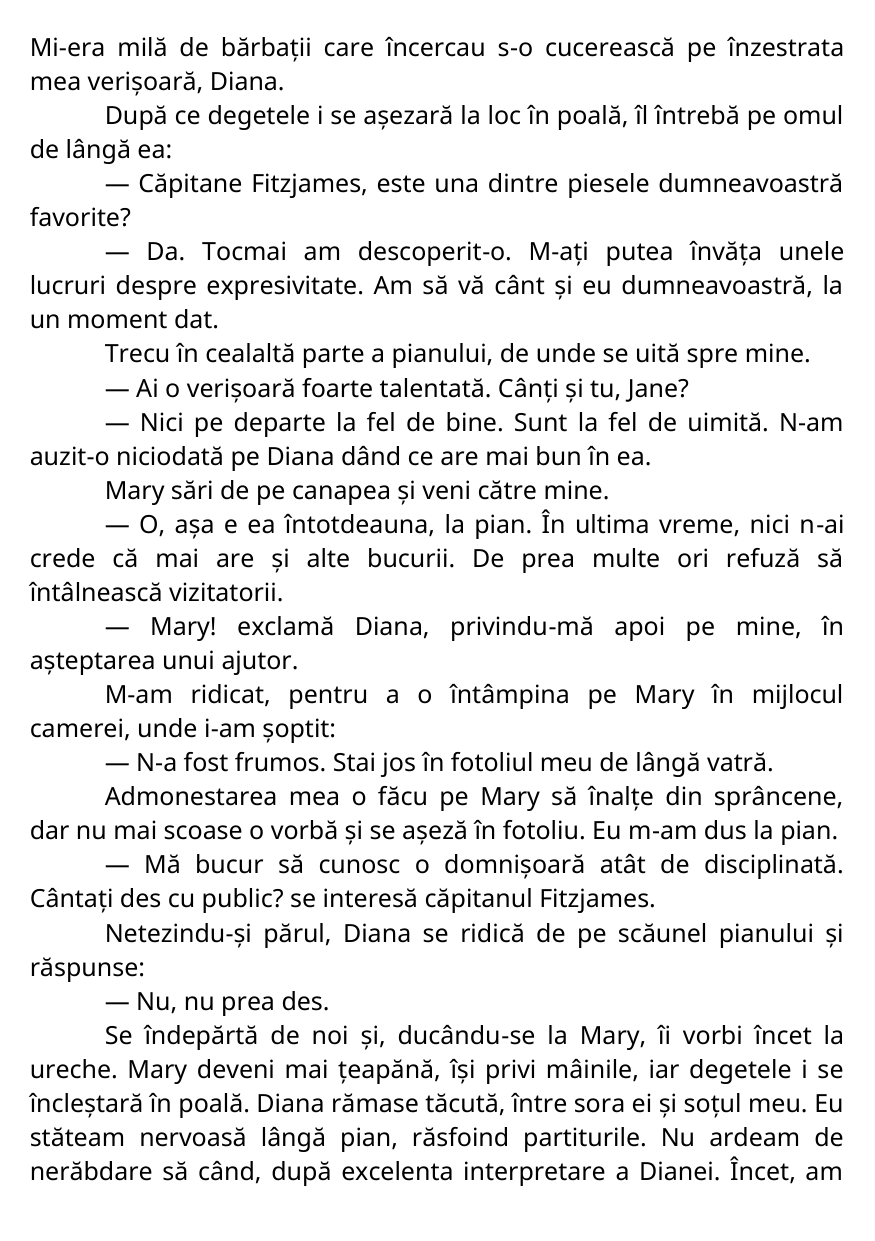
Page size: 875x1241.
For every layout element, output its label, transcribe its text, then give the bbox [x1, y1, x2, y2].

text — Da. Tocmai am descoperit-o. M-aţi putea învăţa unele lucruri despre expresivitate. Am să vă cânt şi eu dumneavoastră, la un moment dat. [29, 234, 844, 336]
text — Mă bucur să cunosc o domnişoară atât de disciplinată. Cântaţi des cu public? se interesă căpitanul Fitzjames. [29, 847, 844, 915]
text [29, 1017, 844, 1188]
text M-am ridicat, pentru a o întâmpina pe Mary în mijlocul camerei, unde i-am şoptit: [29, 677, 844, 745]
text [29, 29, 844, 98]
text — O, aşa e ea întotdeauna, la pian. În ultima vreme, nici n-ai crede că mai are şi alte bucurii. De prea multe ori refuză să întâlnească vizitatorii. [29, 506, 844, 609]
text — Nici pe departe la fel de bine. Sunt la fel de uimită. N-am auzit-o niciodată pe Diana dând ce are mai bun în ea. [29, 404, 844, 472]
text — Ai o verişoară foarte talentată. Cânţi şi tu, Jane? [29, 370, 844, 404]
text După ce degetele i se aşezară la loc în poală, îl întrebă pe omul de lângă ea: [29, 98, 844, 166]
text Netezindu-şi părul, Diana se ridică de pe scăunel pianului şi răspunse: [29, 915, 844, 983]
text — Nu, nu prea des. [29, 983, 844, 1017]
text Admonestarea mea o făcu pe Mary să înalţe din sprâncene, dar nu mai scoase o vorbă şi se aşeză în fotoliu. Eu m-am dus la pian. [29, 779, 844, 847]
text Mary sări de pe canapea şi veni către mine. [29, 472, 844, 506]
text — Căpitane Fitzjames, este una dintre piesele dumneavoastră favorite? [29, 166, 844, 234]
text — N-a fost frumos. Stai jos în fotoliul meu de lângă vatră. [29, 745, 844, 779]
text Trecu în cealaltă parte a pianului, de unde se uită spre mine. [29, 336, 844, 370]
text — Mary! exclamă Diana, privindu-mă apoi pe mine, în aşteptarea unui ajutor. [29, 609, 844, 677]
